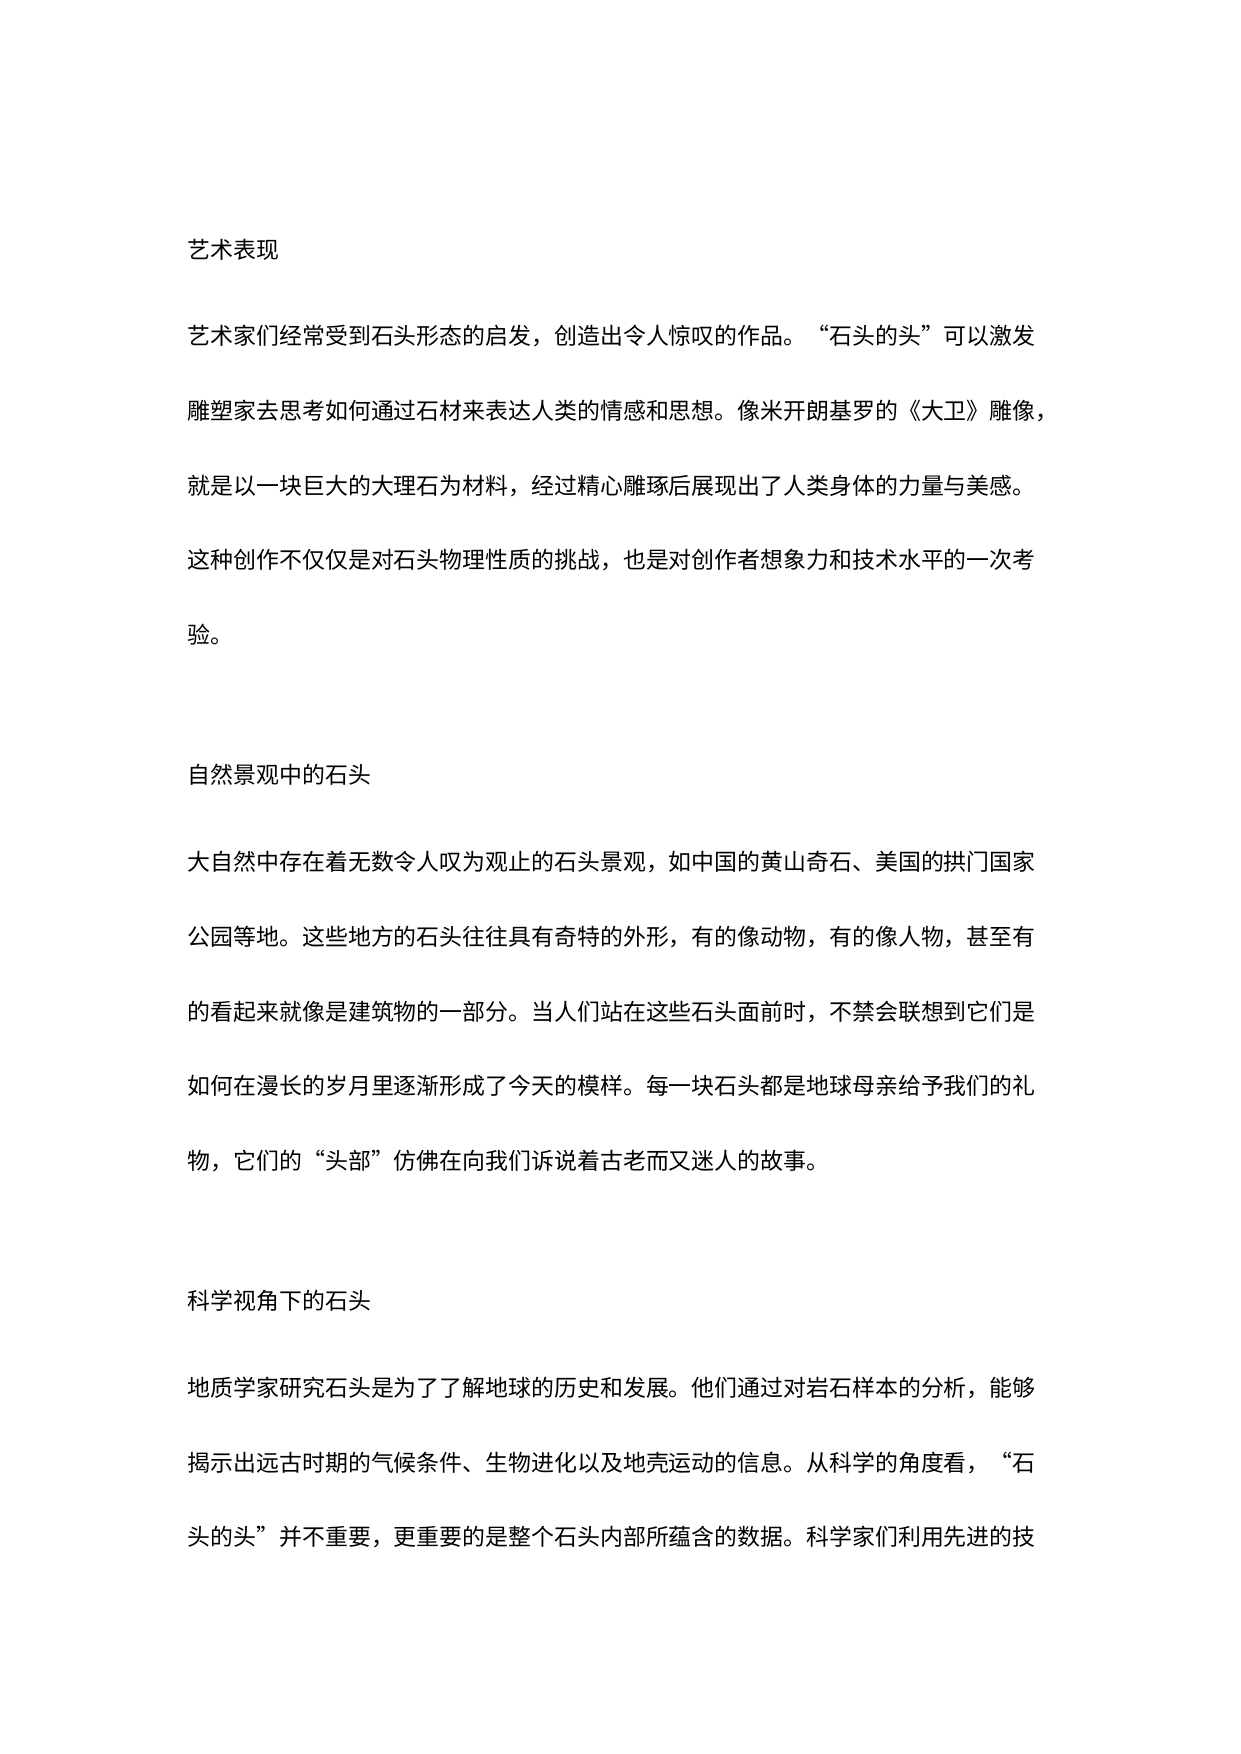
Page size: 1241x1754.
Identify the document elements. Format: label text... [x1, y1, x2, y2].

text 艺术表现 [187, 216, 1053, 281]
text 大自然中存在着无数令人叹为观止的石头景观，如中国的黄山奇石、美国的拱门国家公园等地。这些地方的石头往往具有奇特的外形，有的像动物，有的像人物，甚至有的看起来就像是建筑物的一部分。当人们站在这些石头面前时，不禁会联想到它们是如何在漫长的岁月里逐渐形成了今天的模样。每一块石头都是地球母亲给予我们的礼物，它们的“头部”仿佛在向我们诉说着古老而又迷人的故事。 [187, 828, 1053, 1192]
text 自然景观中的石头 [187, 742, 1053, 807]
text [187, 1354, 1053, 1568]
text 科学视角下的石头 [187, 1267, 1053, 1332]
text 艺术家们经常受到石头形态的启发，创造出令人惊叹的作品。“石头的头”可以激发雕塑家去思考如何通过石材来表达人类的情感和思想。像米开朗基罗的《大卫》雕像，就是以一块巨大的大理石为材料，经过精心雕琢后展现出了人类身体的力量与美感。这种创作不仅仅是对石头物理性质的挑战，也是对创作者想象力和技术水平的一次考验。 [187, 302, 1053, 666]
